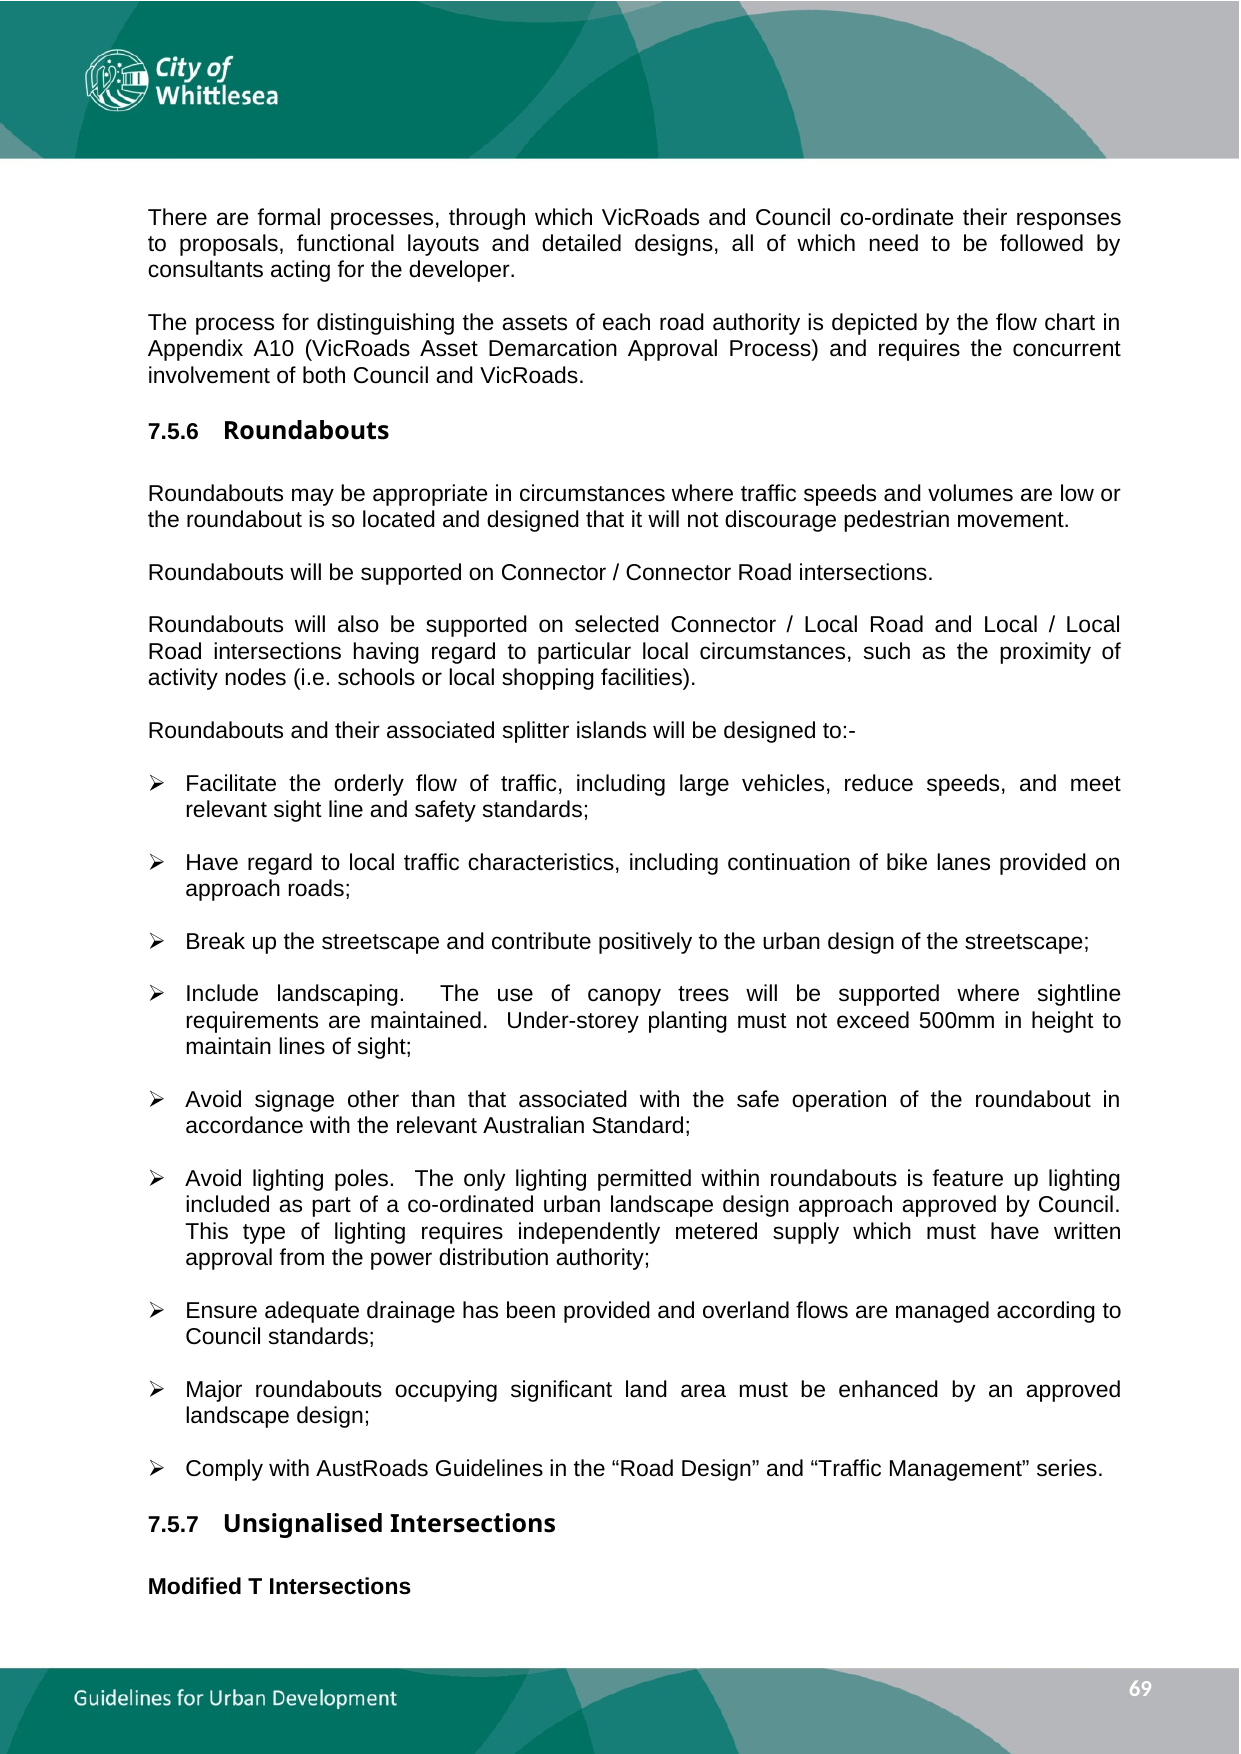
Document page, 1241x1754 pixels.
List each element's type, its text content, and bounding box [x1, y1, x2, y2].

text Roundabouts and their associated splitter islands will be designed to:- [148, 717, 1122, 743]
text Have regard to local traffic characteristics, including continuation of bike lanes provided on approach roads; [148, 849, 1122, 901]
text Avoid signage other than that associated with the safe operation of the roundabout in accordance with the relevant Australian Standard; [148, 1086, 1122, 1138]
subtitle Unsignalised Intersections [148, 1506, 1122, 1540]
text There are formal processes, through which VicRoads and Council co-ordinate their responses to proposals, functional layouts and detailed designs, all of which need to be followed by consultants acting for the developer. [148, 203, 1122, 283]
text Comply with AustRoads Guidelines in the “Road Design” and “Traffic Management” series. [148, 1455, 1122, 1481]
text Major roundabouts occupying significant land area must be enhanced by an approved landscape design; [148, 1376, 1122, 1428]
text The process for distinguishing the assets of each road authority is depicted by the flow chart in Appendix A10 (VicRoads Asset Demarcation Approval Process) and requires the concurrent involvement of both Council and VicRoads. [148, 309, 1122, 388]
picture [0, 1, 1239, 1754]
text Roundabouts will also be supported on selected Connector / Local Road and Local / Local Road intersections having regard to particular local circumstances, such as the proximity of activity nodes (i.e. schools or local shopping facilities). [148, 611, 1122, 691]
text Roundabouts may be appropriate in circumstances where traffic speeds and volumes are low or the roundabout is so located and designed that it will not discourage pedestrian movement. [148, 480, 1122, 532]
text Avoid lighting poles. The only lighting permitted within roundabouts is feature up lighting included as part of a co-ordinated urban landscape design approach approved by Council. This type of lighting requires independently metered supply which must have written approval from the power distribution authority; [148, 1165, 1122, 1270]
text Facilitate the orderly flow of traffic, including large vehicles, reduce speeds, and meet relevant sight line and safety standards; [148, 769, 1122, 822]
text Roundabouts will be supported on Connector / Connector Road intersections. [148, 559, 1122, 585]
text Modified T Intersections [148, 1573, 1122, 1599]
text Ensure adequate drainage has been provided and overland flows are managed according to Council standards; [148, 1297, 1122, 1349]
subtitle Roundabouts [148, 413, 1122, 447]
text Break up the streetscape and contribute positively to the urban design of the streetscape; [148, 928, 1122, 954]
text Include landscaping. The use of canopy trees will be supported where sightline requirements are maintained. Under-storey planting must not exceed 500mm in height to maintain lines of sight; [148, 980, 1122, 1059]
